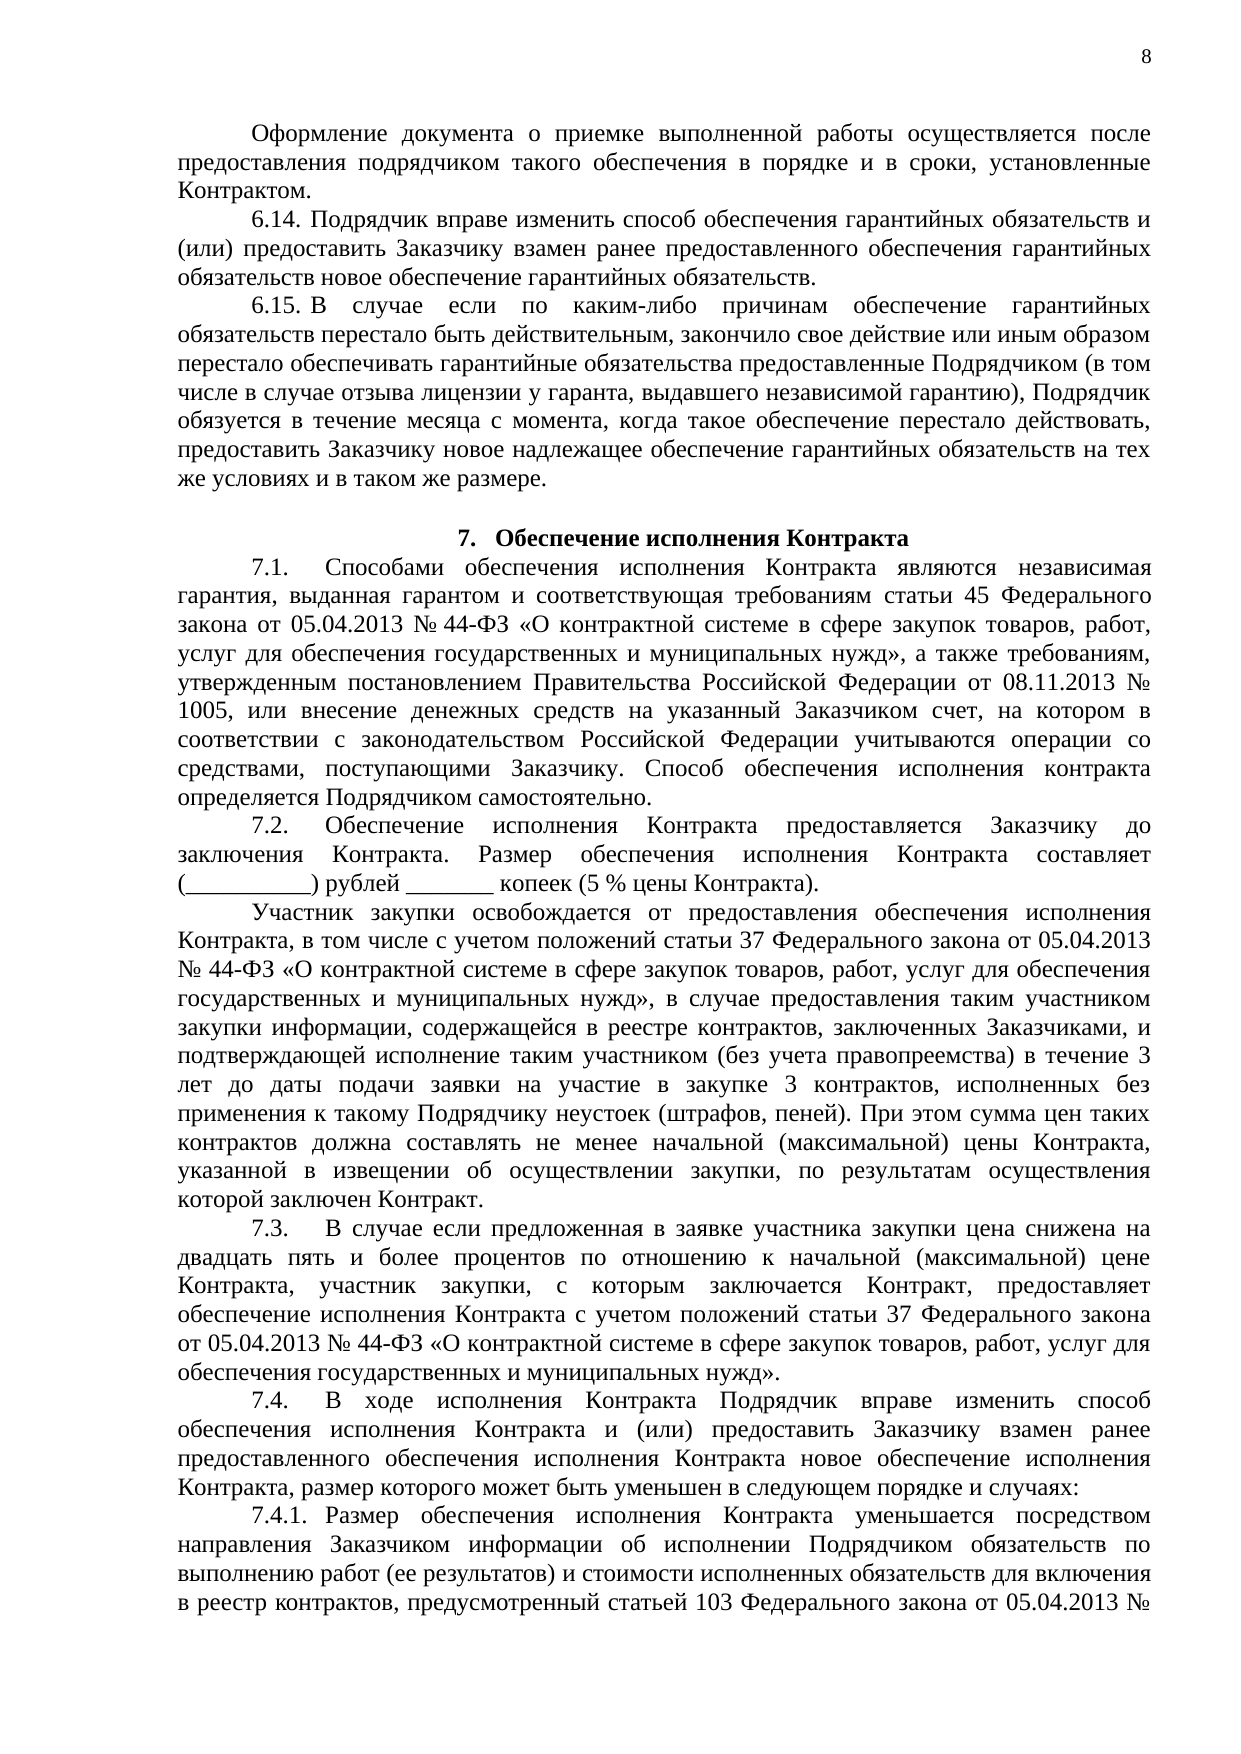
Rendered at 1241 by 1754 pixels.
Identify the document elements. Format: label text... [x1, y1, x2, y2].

subtitle Обеспечение исполнения Контракта [215, 523, 1152, 552]
list В случае если по каким-либо причинам обеспечение гарантийных обязательств перестало быть действительным, закончило свое действие или иным образом перестало обеспечивать гарантийные обязательства предоставленные Подрядчиком (в том числе в случае отзыва лицензии у гаранта, выдавшего независимой гарантию), Подрядчик обязуется в течение месяца с момента, когда такое обеспечение перестало действовать, предоставить Заказчику новое надлежащее обеспечение гарантийных обязательств на тех же условиях и в таком же размере. [177, 291, 1152, 492]
list Оформление документа о приемке выполненной работы осуществляется после предоставления подрядчиком такого обеспечения в порядке и в сроки, установленные Контрактом. [177, 118, 1152, 204]
list В ходе исполнения Контракта Подрядчик вправе изменить способ обеспечения исполнения Контракта и (или) предоставить Заказчику взамен ранее предоставленного обеспечения исполнения Контракта новое обеспечение исполнения Контракта, размер которого может быть уменьшен в следующем порядке и случаях: [177, 1386, 1152, 1501]
list Способами обеспечения исполнения Контракта являются независимая гарантия, выданная гарантом и соответствующая требованиям статьи 45 Федерального закона от 05.04.2013 № 44-ФЗ «О контрактной системе в сфере закупок товаров, работ, услуг для обеспечения государственных и муниципальных нужд», а также требованиям, утвержденным постановлением Правительства Российской Федерации от 08.11.2013 № 1005, или внесение денежных средств на указанный Заказчиком счет, на котором в соответствии с законодательством Российской Федерации учитываются операции со средствами, поступающими Заказчику. Способ обеспечения исполнения контракта определяется Подрядчиком самостоятельно. [177, 552, 1152, 811]
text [177, 1501, 1152, 1616]
list Обеспечение исполнения Контракта предоставляется Заказчику до заключения Контракта. Размер обеспечения исполнения Контракта составляет (__________) рублей _______ копеек (5 % цены Контракта). [177, 811, 1152, 897]
list Участник закупки освобождается от предоставления обеспечения исполнения Контракта, в том числе с учетом положений статьи 37 Федерального закона от 05.04.2013 № 44-ФЗ «О контрактной системе в сфере закупок товаров, работ, услуг для обеспечения государственных и муниципальных нужд», в случае предоставления таким участником закупки информации, содержащейся в реестре контрактов, заключенных Заказчиками, и подтверждающей исполнение таким участником (без учета правопреемства) в течение 3 лет до даты подачи заявки на участие в закупке 3 контрактов, исполненных без применения к такому Подрядчику неустоек (штрафов, пеней). При этом сумма цен таких контрактов должна составлять не менее начальной (максимальной) цены Контракта, указанной в извещении об осуществлении закупки, по результатам осуществления которой заключен Контракт. [177, 897, 1152, 1213]
list В случае если предложенная в заявке участника закупки цена снижена на двадцать пять и более процентов по отношению к начальной (максимальной) цене Контракта, участник закупки, с которым заключается Контракт, предоставляет обеспечение исполнения Контракта с учетом положений статьи 37 Федерального закона от 05.04.2013 № 44-ФЗ «О контрактной системе в сфере закупок товаров, работ, услуг для обеспечения государственных и муниципальных нужд». [177, 1213, 1152, 1386]
list Подрядчик вправе изменить способ обеспечения гарантийных обязательств и (или) предоставить Заказчику взамен ранее предоставленного обеспечения гарантийных обязательств новое обеспечение гарантийных обязательств. [177, 204, 1152, 291]
